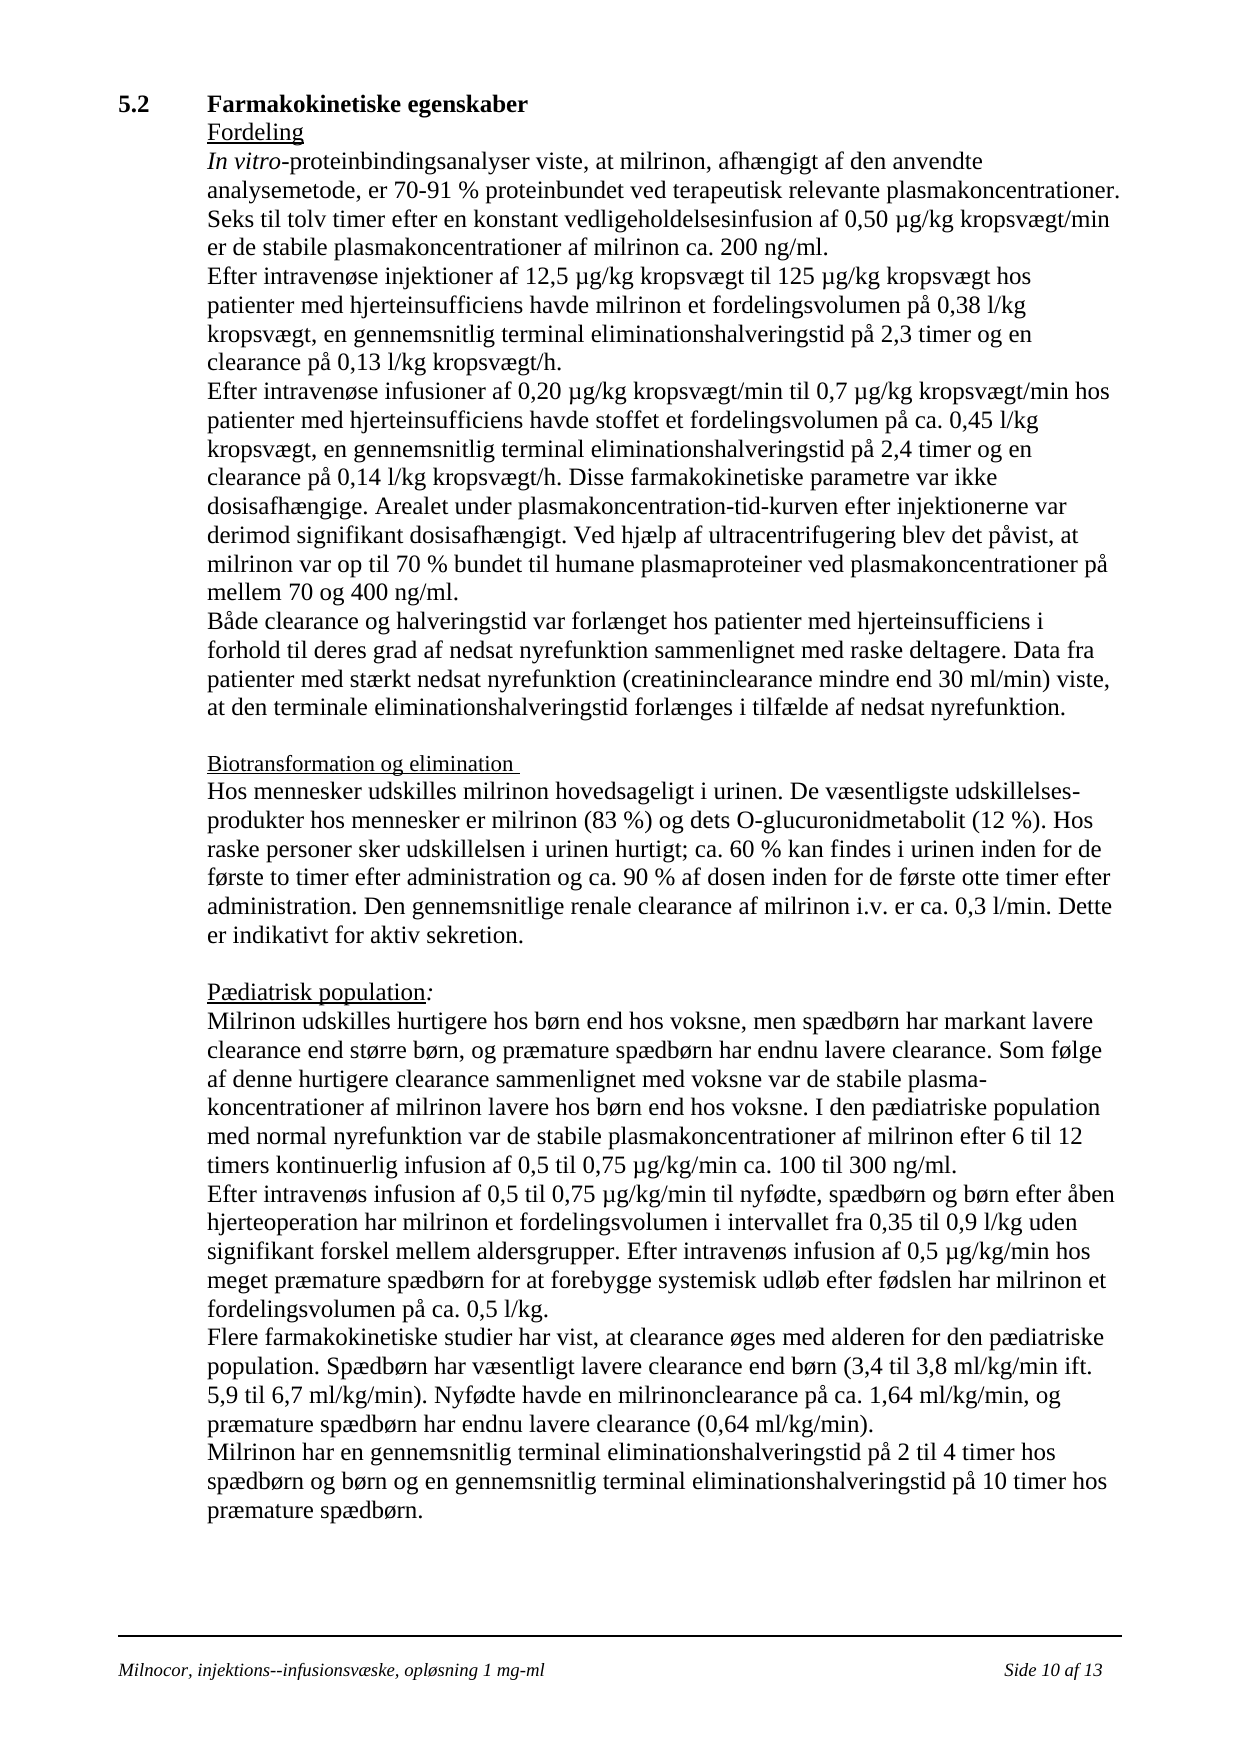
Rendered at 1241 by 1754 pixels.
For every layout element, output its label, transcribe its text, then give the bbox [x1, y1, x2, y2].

text Efter intravenøse infusioner af 0,20 µg/kg kropsvægt/min til 0,7 µg/kg kropsvægt/min hos patienter med hjerteinsufficiens havde stoffet et fordelingsvolumen på ca. 0,45 l/kg kropsvægt, en gennemsnitlig terminal eliminationshalveringstid på 2,4 timer og en clearance på 0,14 l/kg kropsvægt/h. Disse farmakokinetiske parametre var ikke dosisafhængige. Arealet under plasmakoncentration-tid-kurven efter injektionerne var derimod signifikant dosisafhængigt. Ved hjælp af ultracentrifugering blev det påvist, at milrinon var op til 70 % bundet til humane plasmaproteiner ved plasmakoncentrationer på mellem 70 og 400 ng/ml. [207, 376, 1122, 606]
text Efter intravenøse injektioner af 12,5 µg/kg kropsvægt til 125 µg/kg kropsvægt hos patienter med hjerteinsufficiens havde milrinon et fordelingsvolumen på 0,38 l/kg kropsvægt, en gennemsnitlig terminal eliminationshalveringstid på 2,3 timer og en clearance på 0,13 l/kg kropsvægt/h. [207, 261, 1122, 376]
text Fordeling [207, 117, 1122, 146]
text Både clearance og halveringstid var forlænget hos patienter med hjerteinsufficiens i forhold til deres grad af nedsat nyrefunktion sammenlignet med raske deltagere. Data fra patienter med stærkt nedsat nyrefunktion (creatininclearance mindre end 30 ml/min) viste, at den terminale eliminationshalveringstid forlænges i tilfælde af nedsat nyrefunktion. [207, 606, 1122, 721]
text Efter intravenøs infusion af 0,5 til 0,75 µg/kg/min til nyfødte, spædbørn og børn efter åben hjerteoperation har milrinon et fordelingsvolumen i intervallet fra 0,35 til 0,9 l/kg uden signifikant forskel mellem aldersgrupper. Efter intravenøs infusion af 0,5 µg/kg/min hos meget præmature spædbørn for at forebygge systemisk udløb efter fødslen har milrinon et fordelingsvolumen på ca. 0,5 l/kg. [207, 1179, 1122, 1322]
text In vitro-proteinbindingsanalyser viste, at milrinon, afhængigt af den anvendte analysemetode, er 70-91 % proteinbundet ved terapeutisk relevante plasmakoncentrationer. Seks til tolv timer efter en konstant vedligeholdelsesinfusion af 0,50 µg/kg kropsvægt/min er de stabile plasmakoncentrationer af milrinon ca. 200 ng/ml. [207, 146, 1122, 261]
text Hos mennesker udskilles milrinon hovedsageligt i urinen. De væsentligste udskillelsesprodukter hos mennesker er milrinon (83 %) og dets O-glucuronidmetabolit (12 %). Hos raske personer sker udskillelsen i urinen hurtigt; ca. 60 % kan findes i urinen inden for de første to timer efter administration og ca. 90 % af dosen inden for de første otte timer efter administration. Den gennemsnitlige renale clearance af milrinon i.v. er ca. 0,3 l/min. Dette er indikativt for aktiv sekretion. [207, 776, 1122, 949]
text Milrinon udskilles hurtigere hos børn end hos voksne, men spædbørn har markant lavere clearance end større børn, og præmature spædbørn har endnu lavere clearance. Som følge af denne hurtigere clearance sammenlignet med voksne var de stabile plasmakoncentrationer af milrinon lavere hos børn end hos voksne. I den pædiatriske population med normal nyrefunktion var de stabile plasmakoncentrationer af milrinon efter 6 til 12 timers kontinuerlig infusion af 0,5 til 0,75 µg/kg/min ca. 100 til 300 ng/ml. [207, 1006, 1122, 1179]
text Flere farmakokinetiske studier har vist, at clearance øges med alderen for den pædiatriske population. Spædbørn har væsentligt lavere clearance end børn (3,4 til 3,8 ml/kg/min ift. 5,9 til 6,7 ml/kg/min). Nyfødte havde en milrinonclearance på ca. 1,64 ml/kg/min, og præmature spædbørn har endnu lavere clearance (0,64 ml/kg/min). [207, 1322, 1122, 1437]
text Pædiatrisk population: [207, 977, 1122, 1006]
text Biotransformation og elimination [207, 750, 1122, 776]
text 5.2 Farmakokinetiske egenskaber [118, 89, 1122, 117]
text Milrinon har en gennemsnitlig terminal eliminationshalveringstid på 2 til 4 timer hos spædbørn og børn og en gennemsnitlig terminal eliminationshalveringstid på 10 timer hos præmature spædbørn. [207, 1437, 1122, 1524]
